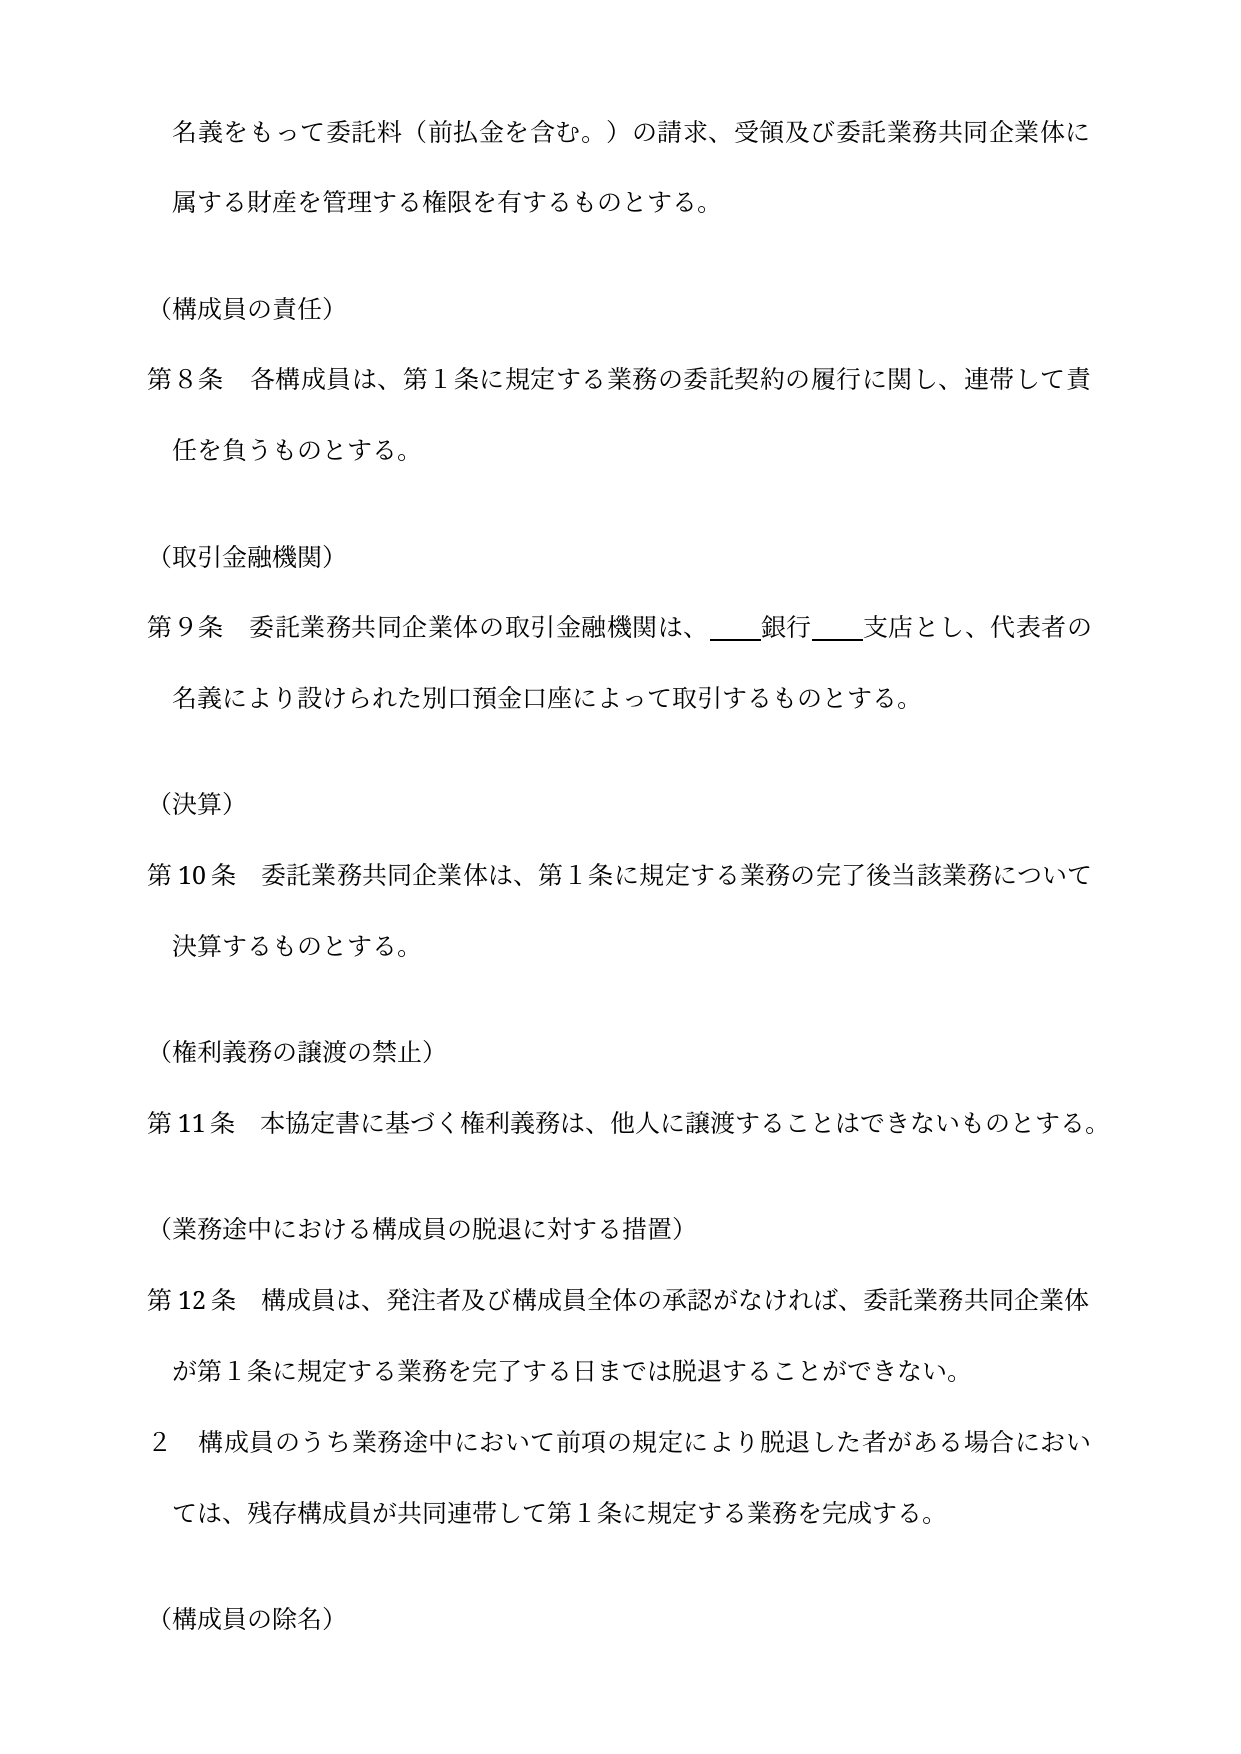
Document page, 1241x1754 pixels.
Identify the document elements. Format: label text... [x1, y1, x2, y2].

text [148, 95, 1092, 237]
text （業務途中における構成員の脱退に対する措置） [148, 1193, 1092, 1264]
text （構成員の責任） [148, 272, 1092, 343]
text （決算） [148, 768, 1092, 839]
text （構成員の除名） [148, 1582, 1092, 1653]
text 第10条 委託業務共同企業体は、第１条に規定する業務の完了後当該業務について決算するものとする。 [148, 839, 1092, 980]
text ２ 構成員のうち業務途中において前項の規定により脱退した者がある場合においては、残存構成員が共同連帯して第１条に規定する業務を完成する。 [148, 1405, 1092, 1547]
text （権利義務の譲渡の禁止） [148, 1016, 1092, 1087]
text 第９条 委託業務共同企業体の取引金融機関は、 銀行 支店とし、代表者の名義により設けられた別口預金口座によって取引するものとする。 [148, 591, 1092, 732]
text 第11条 本協定書に基づく権利義務は、他人に譲渡することはできないものとする。 [148, 1087, 1092, 1157]
text 第12条 構成員は、発注者及び構成員全体の承認がなければ、委託業務共同企業体が第１条に規定する業務を完了する日までは脱退することができない。 [148, 1264, 1092, 1405]
text 第８条 各構成員は、第１条に規定する業務の委託契約の履行に関し、連帯して責任を負うものとする。 [148, 343, 1092, 484]
text （取引金融機関） [148, 520, 1092, 591]
